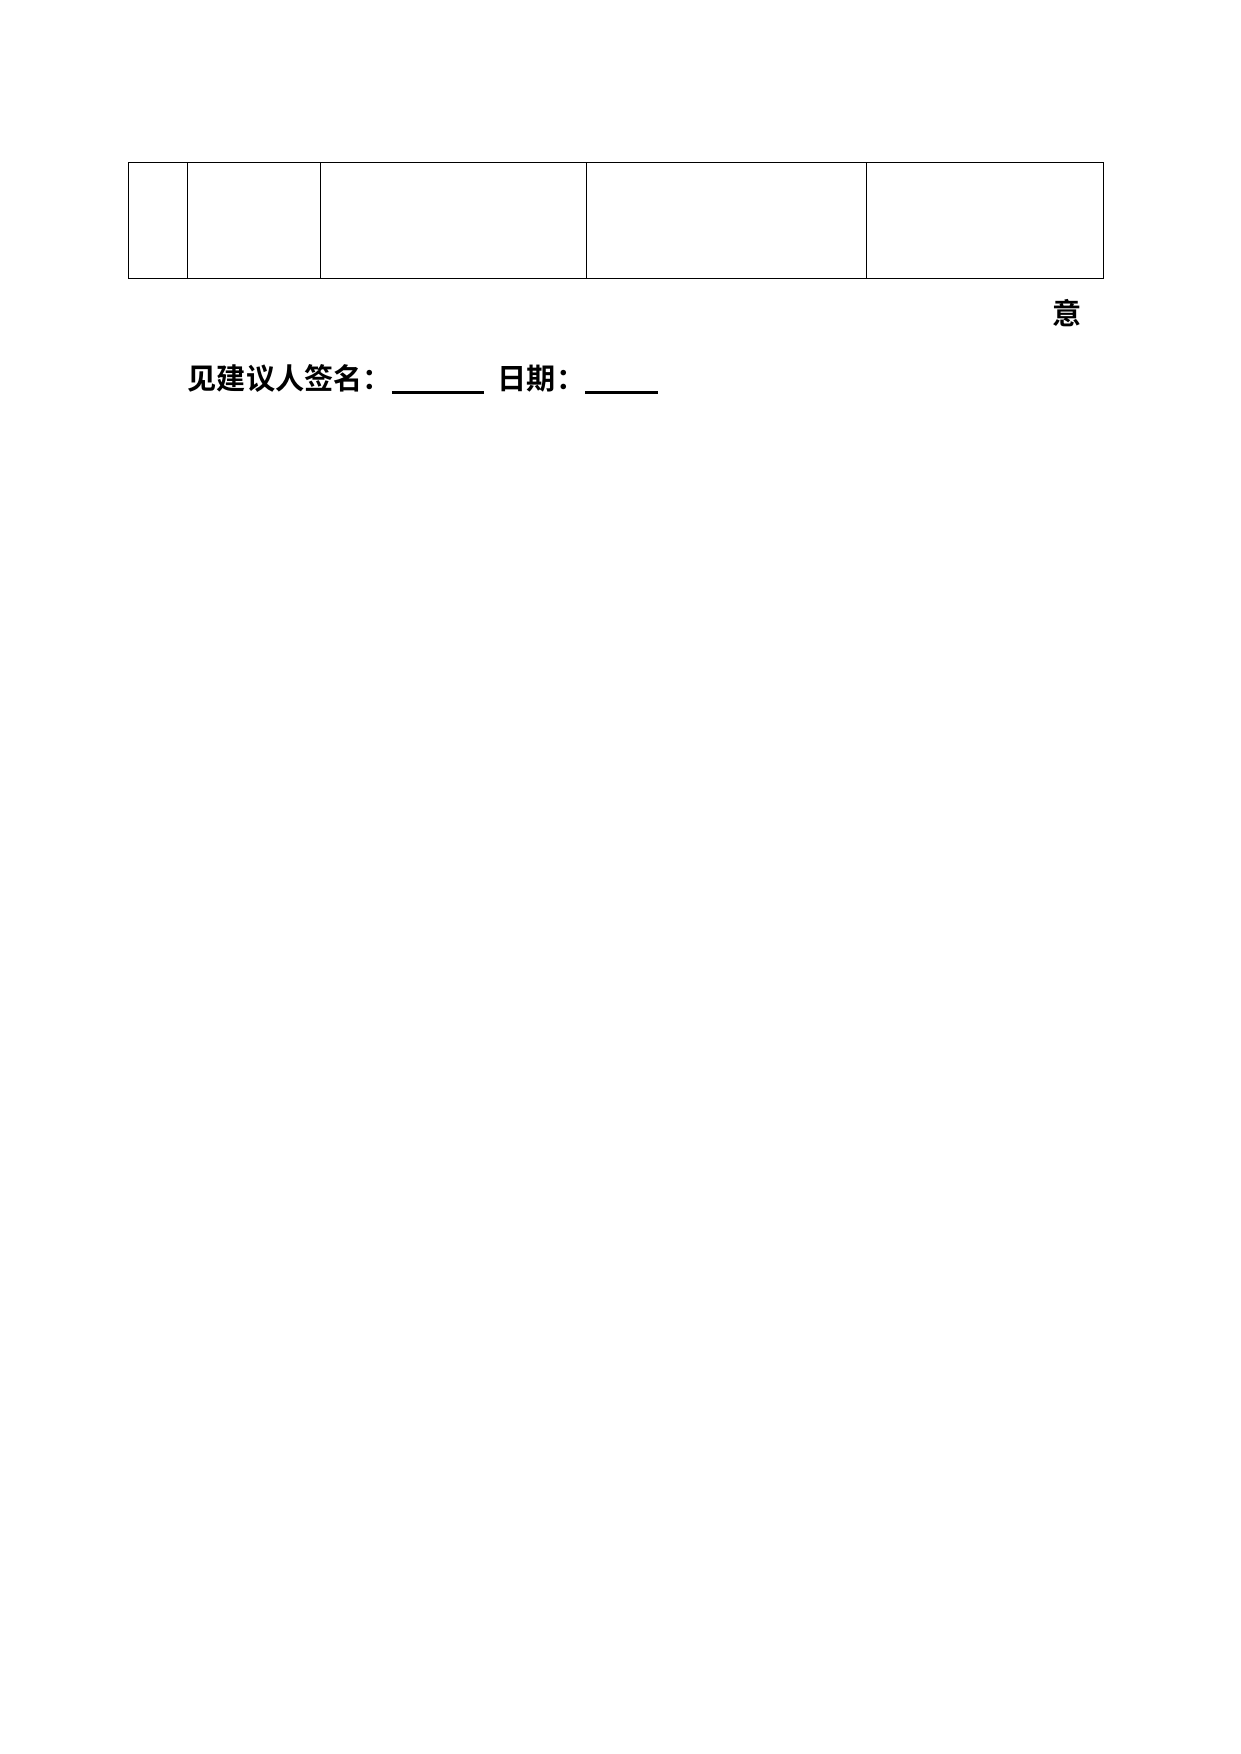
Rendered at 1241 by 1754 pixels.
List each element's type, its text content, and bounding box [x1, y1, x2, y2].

table_cell [129, 163, 187, 278]
table_cell [321, 163, 586, 278]
table_cell [188, 163, 320, 278]
table_cell [867, 163, 1103, 278]
table_cell [587, 163, 866, 278]
text 意见建议人签名： 日期： [187, 279, 1053, 409]
